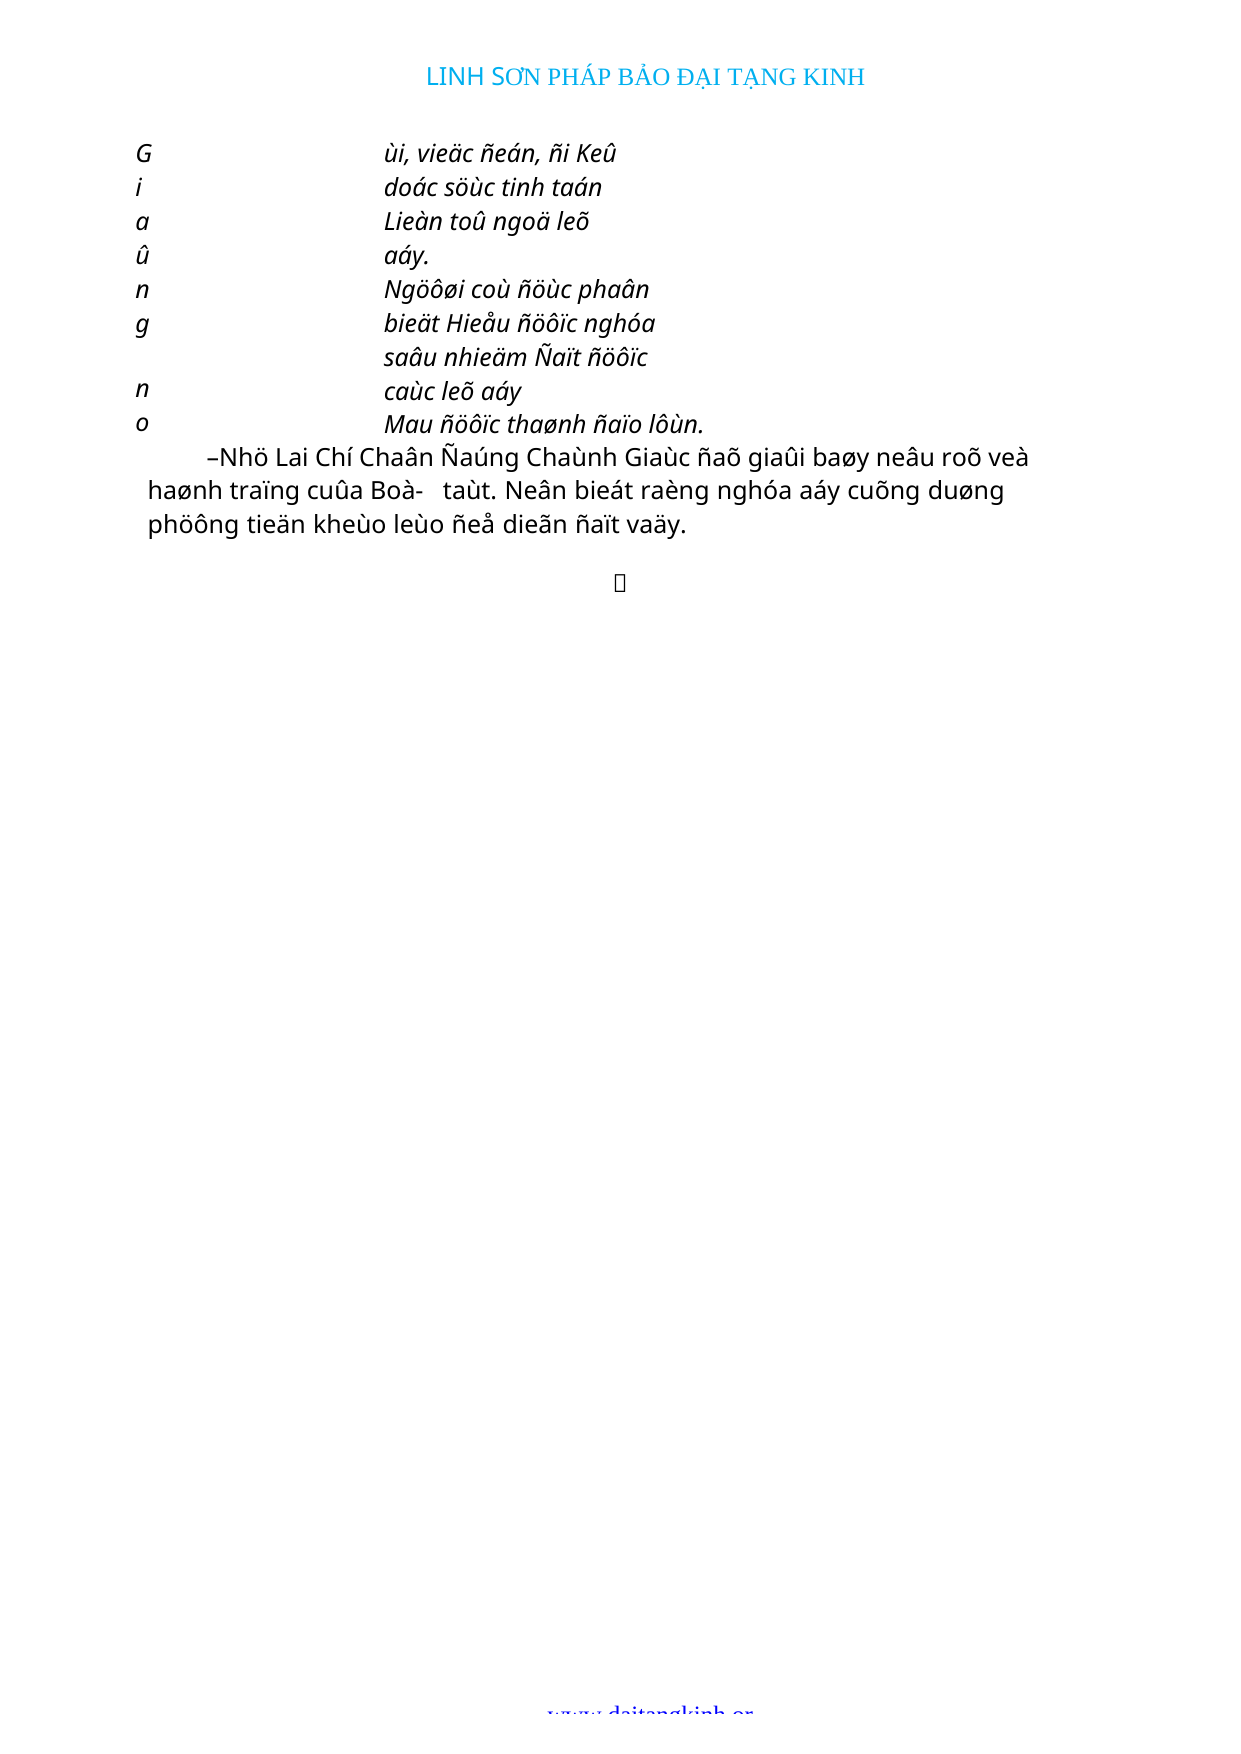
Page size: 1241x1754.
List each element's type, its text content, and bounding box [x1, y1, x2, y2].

text Giaûng noùi, vieäc ñeán, ñi Keû doác söùc tinh taán Lieàn toû ngoä leõ aáy. [383, 135, 626, 272]
text –Nhö Lai Chí Chaân Ñaúng Chaùnh Giaùc ñaõ giaûi baøy neâu roõ veà haønh traïng cuûa Boà- taùt. Neân bieát raèng nghóa aáy cuõng duøng phöông tieän kheùo leùo ñeå dieãn ñaït vaäy. [147, 440, 1075, 540]
text Mau ñöôïc thaønh ñaïo lôùn. [383, 408, 1105, 439]
text  [135, 566, 1104, 599]
text Ngöôøi coù ñöùc phaân bieät Hieåu ñöôïc nghóa saâu nhieäm Ñaït ñöôïc caùc leõ aáy [383, 272, 669, 408]
